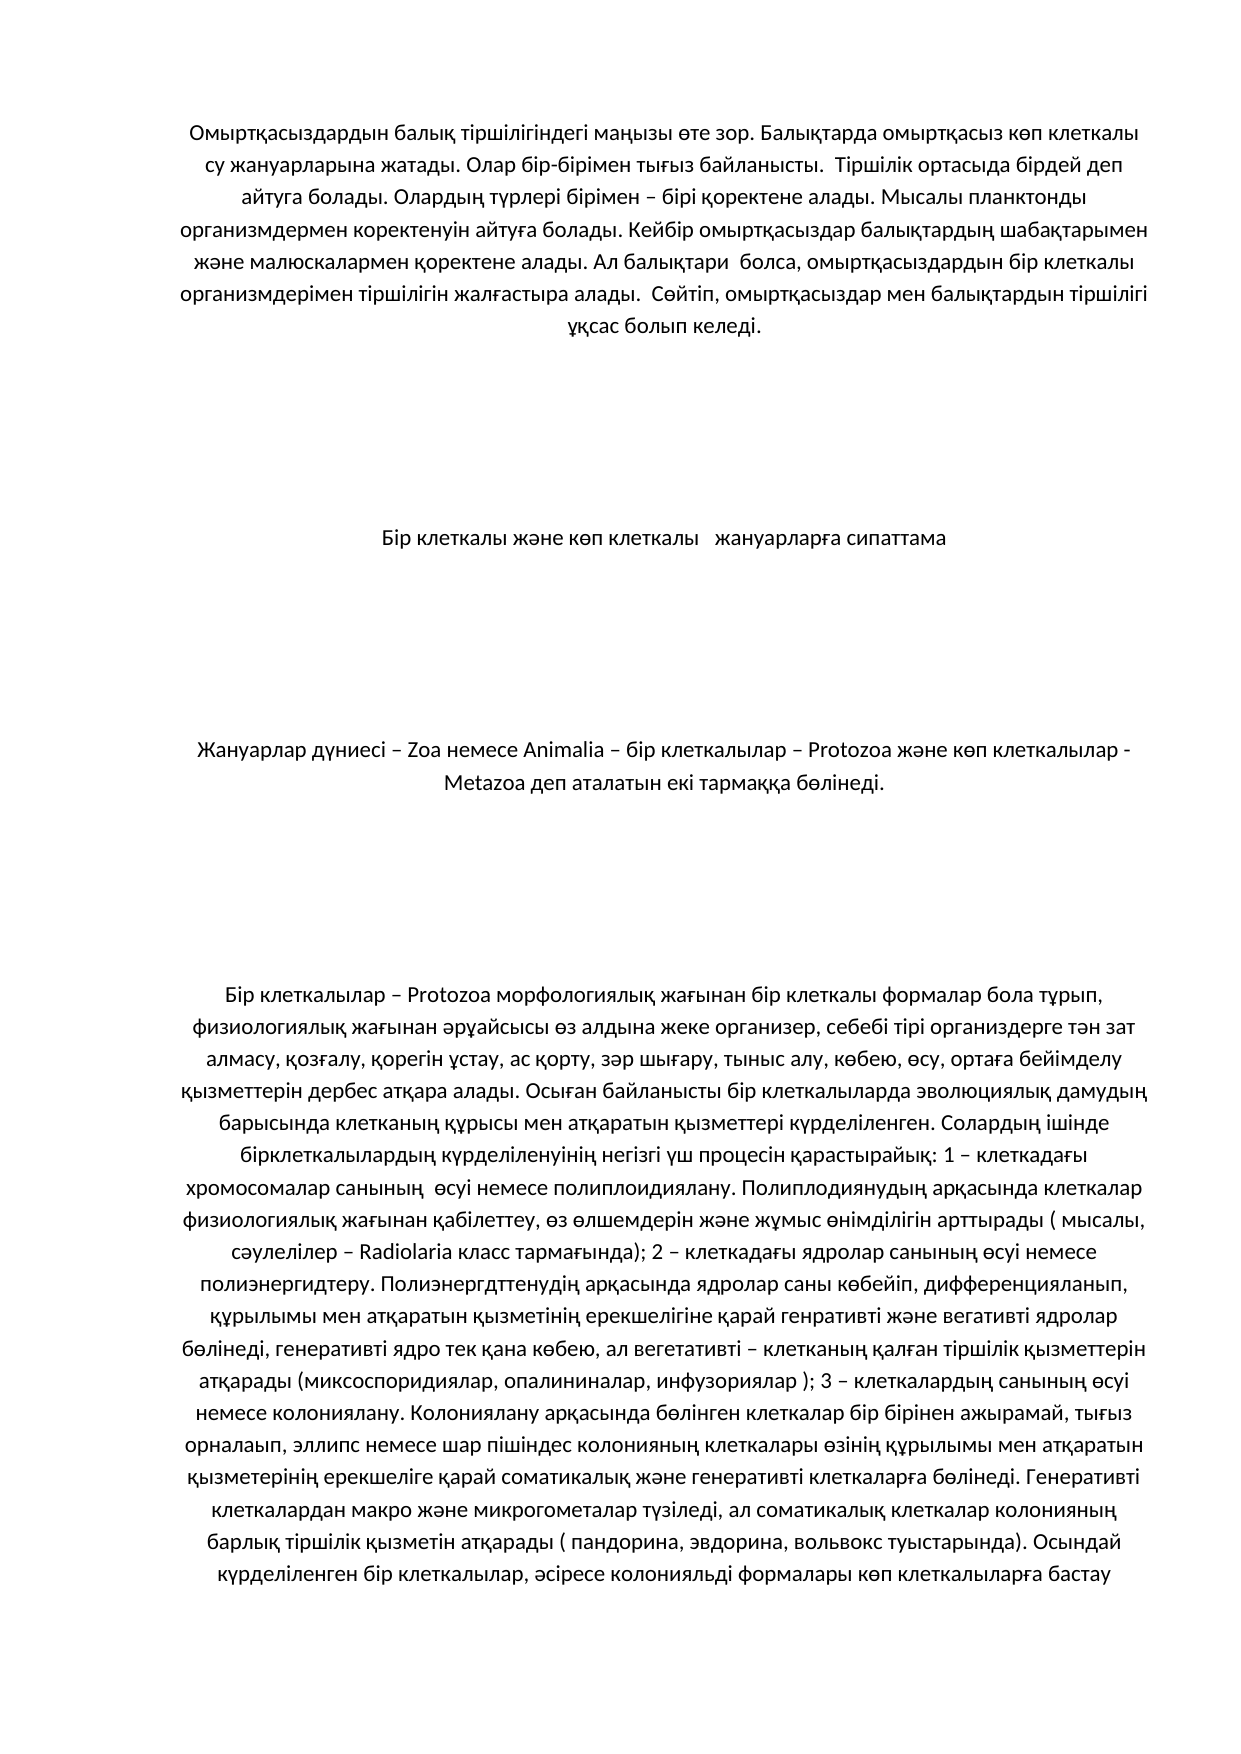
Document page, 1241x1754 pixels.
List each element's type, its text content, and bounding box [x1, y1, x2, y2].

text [177, 980, 1152, 1587]
text Бір клеткалы және көп клеткалы жануарларға сипаттама [177, 523, 1152, 551]
text Жануарлар дүниесі – Zoa немесе Animalia – бір клеткалылар – Protozoa және көп клеткалылар - Metazoa деп аталатын екі тармаққа бөлінеді. [177, 735, 1152, 796]
text Омыртқасыздардын балық тіршілігіндегі маңызы өте зор. Балықтарда омыртқасыз көп клеткалы су жануарларына жатады. Олар бір-бірімен тығыз байланысты. Тіршілік ортасыда бірдей деп айтуга болады. Олардың түрлері бірімен – бірі қоректене алады. Мысалы планктонды организмдермен коректенуін айтуға болады. Кейбір омыртқасыздар балықтардың шабақтарымен және малюскалармен қоректене алады. Ал балықтари болса, омыртқасыздардын бір клеткалы организмдерімен тіршілігін жалғастыра алады. Сөйтіп, омыртқасыздар мен балықтардын тіршілігі ұқсас болып келеді. [177, 118, 1152, 339]
